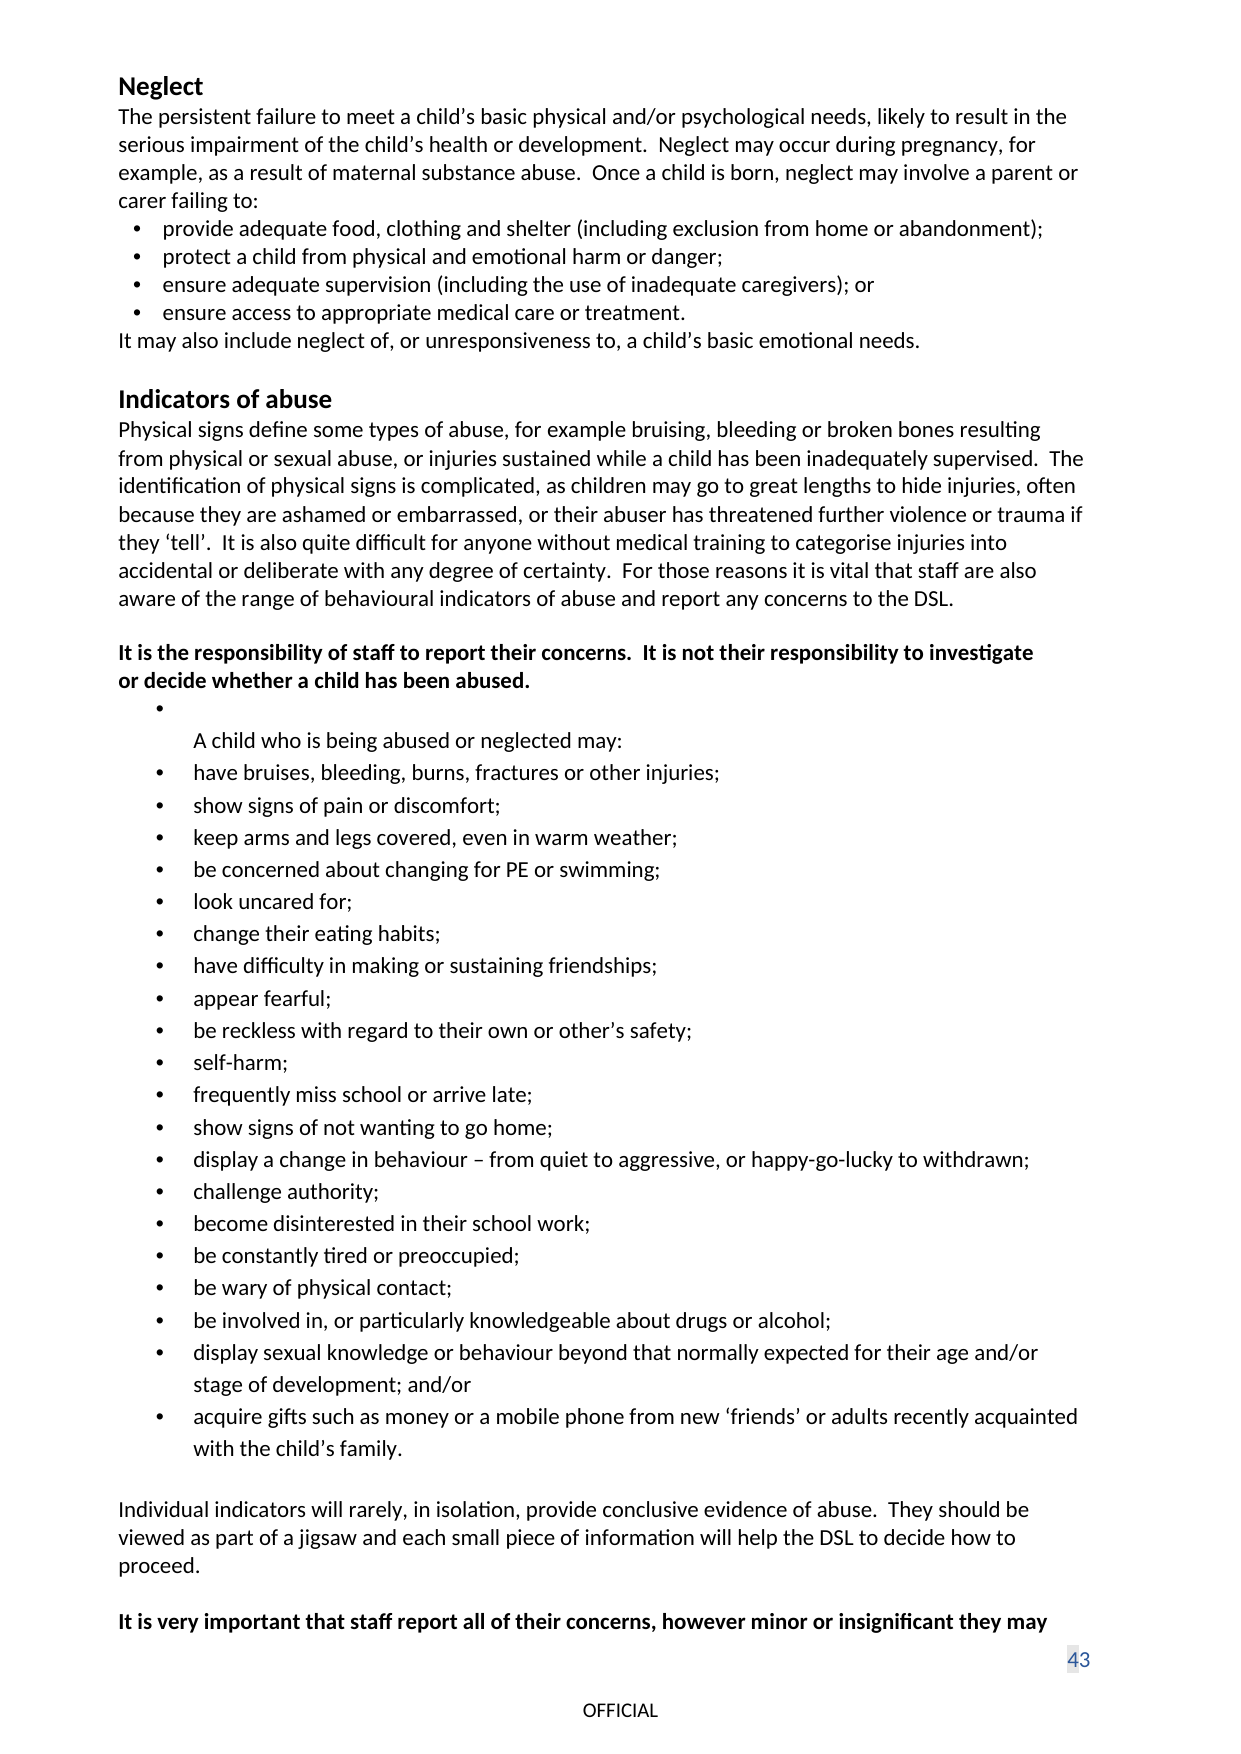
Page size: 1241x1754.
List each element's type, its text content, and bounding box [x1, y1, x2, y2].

list A child who is being abused or neglected may: [156, 694, 1090, 754]
list be concerned about changing for PE or swimming; [156, 855, 1090, 883]
list ensure adequate supervision (including the use of inadequate caregivers); or [133, 271, 1090, 298]
list protect a child from physical and emotional harm or danger; [133, 242, 1090, 271]
list self-harm; [156, 1048, 1090, 1076]
list have difficulty in making or sustaining friendships; [156, 952, 1090, 980]
list look uncared for; [156, 887, 1090, 915]
text Individual indicators will rarely, in isolation, provide conclusive evidence of abuse. They should be viewed as part of a jigsaw and each small piece of information will help the DSL to decide how to proceed. [118, 1495, 1068, 1579]
text It may also include neglect of, or unresponsiveness to, a child’s basic emotional needs. [118, 327, 1090, 354]
list be wary of physical contact; [156, 1273, 1090, 1302]
text Physical signs define some types of abuse, for example bruising, bleeding or broken bones resulting [118, 416, 1090, 444]
list show signs of not wanting to go home; [156, 1113, 1090, 1141]
list display sexual knowledge or behaviour beyond that normally expected for their age and/or stage of development; and/or [156, 1338, 1090, 1398]
list acquire gifts such as money or a mobile phone from new ‘friends’ or adults recently acquainted with the child’s family. [156, 1402, 1090, 1462]
text Neglect The persistent failure to meet a child’s basic physical and/or psychological needs, likely to result in the serious impairment of the child’s health or development. Neglect may occur during pregnancy, for example, as a result of maternal substance abuse. Once a child is born, neglect may involve a parent or carer failing to: [118, 69, 1090, 214]
list ensure access to appropriate medical care or treatment. [133, 298, 1090, 327]
list display a change in behaviour – from quiet to aggressive, or happy-go-lucky to withdrawn; [156, 1145, 1090, 1173]
text Indicators of abuse [118, 383, 1090, 416]
text It is the responsibility of staff to report their concerns. It is not their responsibility to investigate or decide whether a child has been abused. [118, 638, 1052, 694]
list be reckless with regard to their own or other’s safety; [156, 1016, 1090, 1044]
list frequently miss school or arrive late; [156, 1080, 1090, 1108]
list have bruises, bleeding, burns, fractures or other injuries; [156, 758, 1090, 787]
list be involved in, or particularly knowledgeable about drugs or alcohol; [156, 1306, 1090, 1334]
list change their eating habits; [156, 919, 1090, 947]
list appear fearful; [156, 984, 1090, 1012]
list keep arms and legs covered, even in warm weather; [156, 823, 1090, 851]
list show signs of pain or discomfort; [156, 791, 1090, 819]
text from physical or sexual abuse, or injuries sustained while a child has been inadequately supervised. The identification of physical signs is complicated, as children may go to great lengths to hide injuries, often because they are ashamed or embarrassed, or their abuser has threatened further violence or trauma if [118, 444, 1090, 528]
text they ‘tell’. It is also quite difficult for anyone without medical training to categorise injuries into accidental or deliberate with any degree of certainty. For those reasons it is vital that staff are also aware of the range of behavioural indicators of abuse and report any concerns to the DSL. [118, 528, 1090, 612]
list provide adequate food, clothing and shelter (including exclusion from home or abandonment); [133, 214, 1090, 242]
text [118, 1607, 1090, 1635]
list be constantly tired or preoccupied; [156, 1241, 1090, 1269]
list become disinterested in their school work; [156, 1209, 1090, 1237]
list challenge authority; [156, 1177, 1090, 1205]
